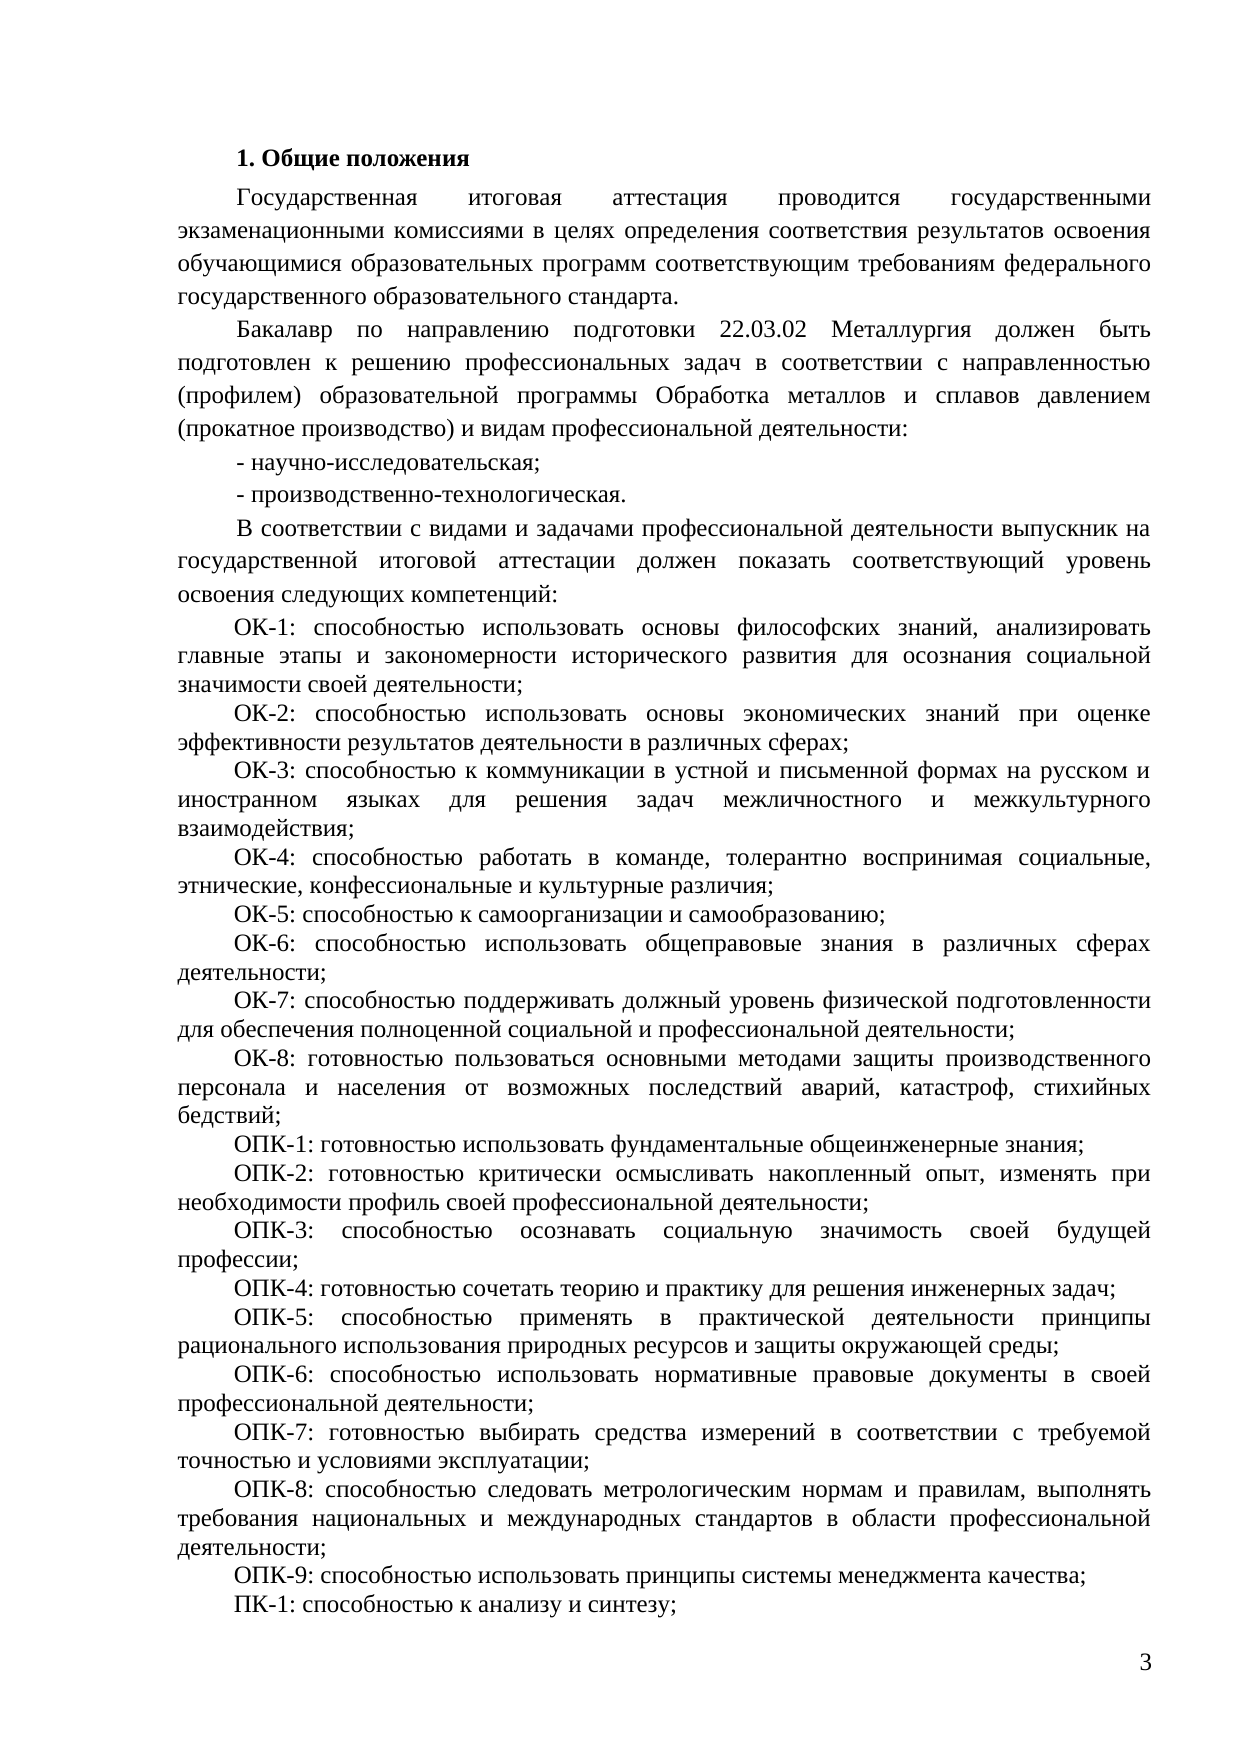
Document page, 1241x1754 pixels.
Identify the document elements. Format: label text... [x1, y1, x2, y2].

text ОПК-2: готовностью критически осмысливать накопленный опыт, изменять при необходимости профиль своей профессиональной деятельности; [177, 1158, 1152, 1215]
text ОПК-3: способностью осознавать социальную значимость своей будущей профессии; [177, 1215, 1152, 1273]
text ОК-7: способностью поддерживать должный уровень физической подготовленности для обеспечения полноценной социальной и профессиональной деятельности; [177, 985, 1152, 1043]
text ОПК-8: способностью следовать метрологическим нормам и правилам, выполнять требования национальных и международных стандартов в области профессиональной деятельности; [177, 1474, 1152, 1560]
text ОПК-6: способностью использовать нормативные правовые документы в своей профессиональной деятельности; [177, 1359, 1152, 1417]
text ОК-4: способностью работать в команде, толерантно воспринимая социальные, этнические, конфессиональные и культурные различия; [177, 842, 1152, 899]
text - научно-исследовательская; [177, 447, 1152, 475]
text ОПК-9: способностью использовать принципы системы менеджмента качества; [177, 1560, 1152, 1589]
text Бакалавр по направлению подготовки 22.03.02 Металлургия должен быть подготовлен к решению профессиональных задач в соответствии с направленностью (профилем) образовательной программы Обработка металлов и сплавов давлением (прокатное производство) и видам профессиональной деятельности: [177, 314, 1152, 442]
text ОПК-1: готовностью использовать фундаментальные общеинженерные знания; [177, 1129, 1152, 1158]
text - производственно-технологическая. [177, 479, 1152, 508]
text В соответствии с видами и задачами профессиональной деятельности выпускник на государственной итоговой аттестации должен показать соответствующий уровень освоения следующих компетенций: [177, 513, 1152, 607]
text ОК-8: готовностью пользоваться основными методами защиты производственного персонала и населения от возможных последствий аварий, катастроф, стихийных бедствий; [177, 1043, 1152, 1129]
text ОК-2: способностью использовать основы экономических знаний при оценке эффективности результатов деятельности в различных сферах; [177, 698, 1152, 755]
text ОПК-4: готовностью сочетать теорию и практику для решения инженерных задач; [177, 1273, 1152, 1302]
text ОК-3: способностью к коммуникации в устной и письменной формах на русском и иностранном языках для решения задач межличностного и межкультурного взаимодействия; [177, 755, 1152, 842]
text ОК-5: способностью к самоорганизации и самообразованию; [177, 899, 1152, 928]
text ПК-1: способностью к анализу и синтезу; [177, 1589, 1152, 1618]
text ОК-6: способностью использовать общеправовые знания в различных сферах деятельности; [177, 928, 1152, 985]
text ОК-1: способностью использовать основы философских знаний, анализировать главные этапы и закономерности исторического развития для осознания социальной значимости своей деятельности; [177, 612, 1152, 698]
text ОПК-7: готовностью выбирать средства измерений в соответствии с требуемой точностью и условиями эксплуатации; [177, 1417, 1152, 1474]
text Государственная итоговая аттестация проводится государственными экзаменационными комиссиями в целях определения соответствия результатов освоения обучающимися образовательных программ соответствующим требованиям федерального государственного образовательного стандарта. [177, 182, 1152, 310]
text ОПК-5: способностью применять в практической деятельности принципы рационального использования природных ресурсов и защиты окружающей среды; [177, 1302, 1152, 1359]
subtitle 1. Общие положения [177, 143, 1152, 172]
